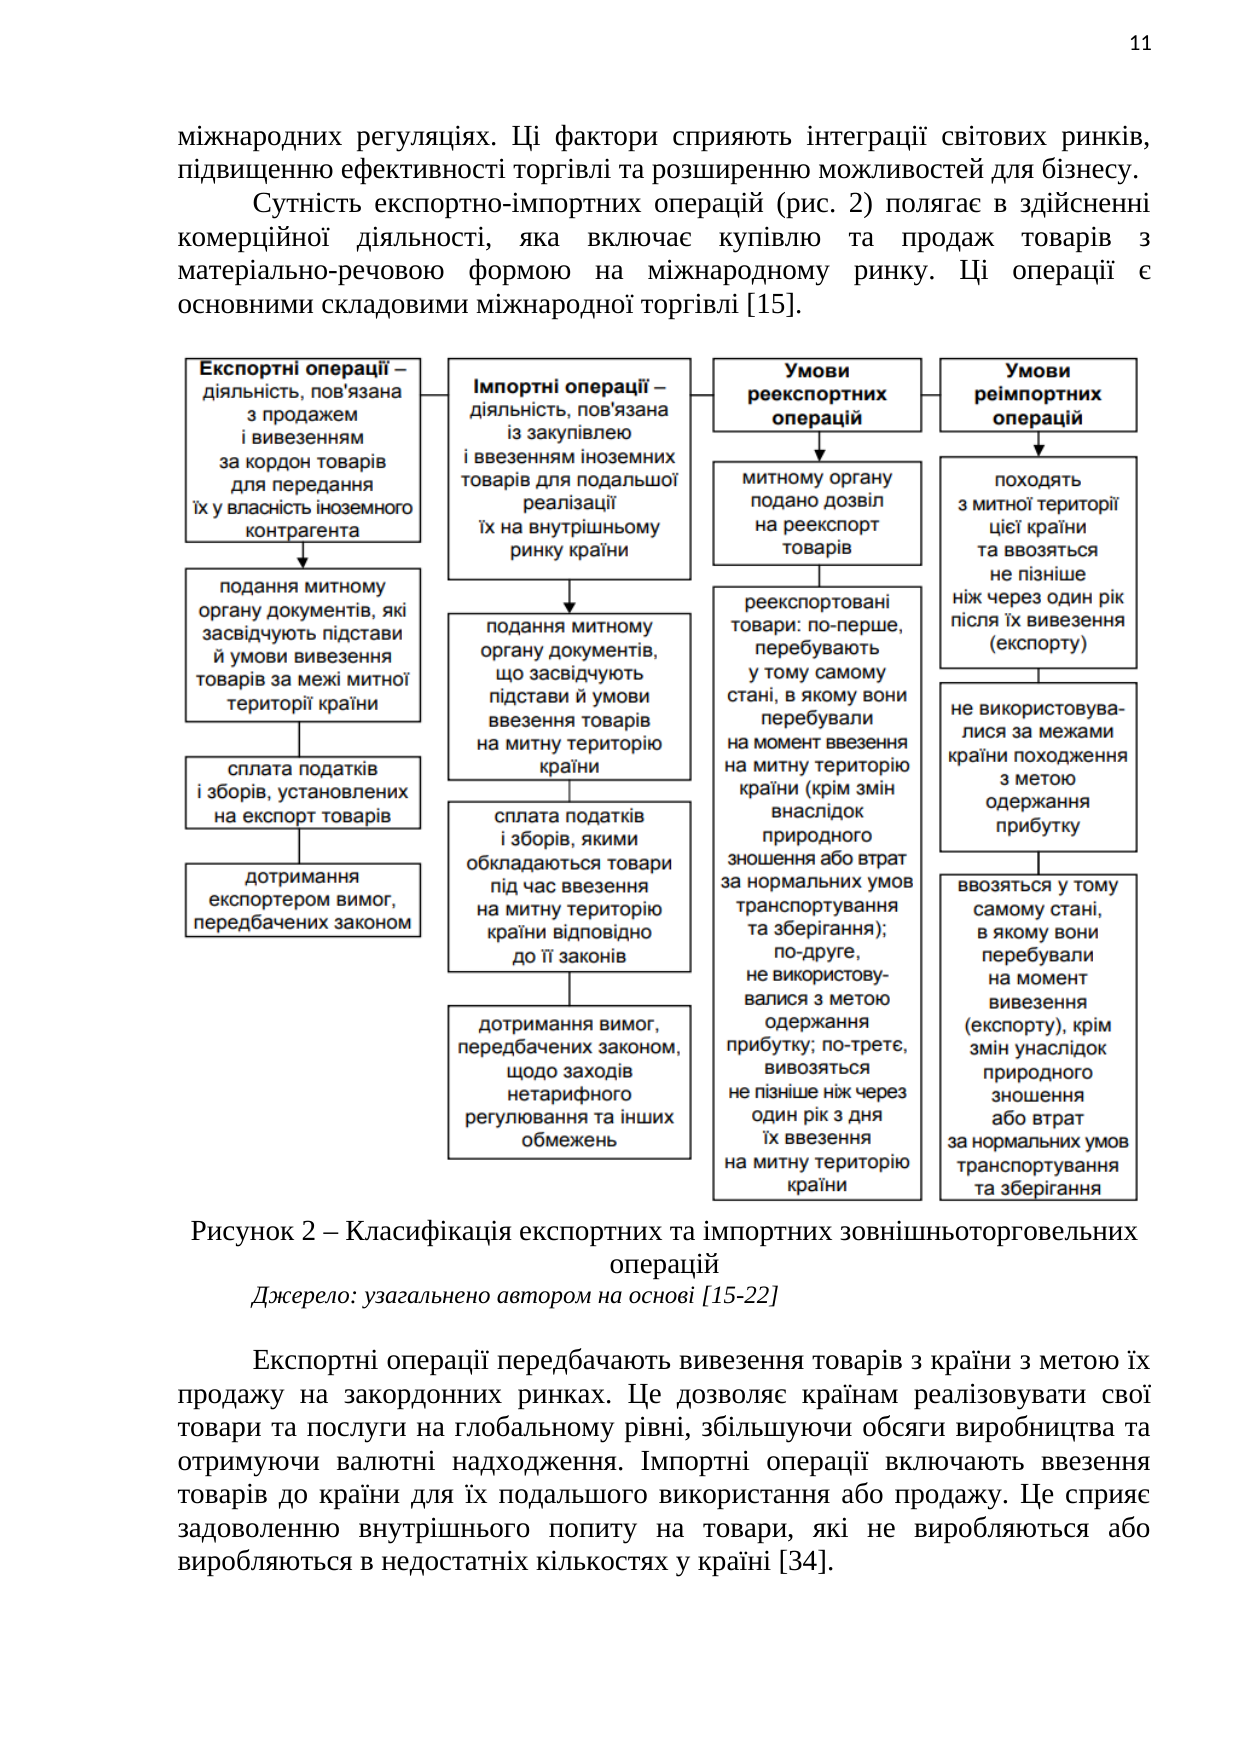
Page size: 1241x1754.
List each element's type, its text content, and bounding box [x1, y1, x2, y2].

text Джерело: узагальнено автором на основі [15-22] [177, 1280, 1152, 1309]
text Експортні операції передбачають вивезення товарів з країни з метою їх продажу на закордонних ринках. Це дозволяє країнам реалізовувати свої товари та послуги на глобальному рівні, збільшуючи обсяги виробництва та отримуючи валютні надходження. Імпортні операції включають ввезення товарів до країни для їх подальшого використання або продажу. Це сприяє задоволенню внутрішнього попиту на товари, які не виробляються або виробляються в недостатніх кількостях у країні [34]. [177, 1342, 1152, 1577]
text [177, 118, 1152, 185]
picture [177, 352, 1151, 1213]
text Сутність експортно-імпортних операцій (рис. 2) полягає в здійсненні комерційної діяльності, яка включає купівлю та продаж товарів з матеріально-речовою формою на міжнародному ринку. Ці операції є основними складовими міжнародної торгівлі [15]. [177, 185, 1152, 319]
text Рисунок 2 – Класифікація експортних та імпортних зовнішньоторговельних операцій [177, 1213, 1152, 1280]
